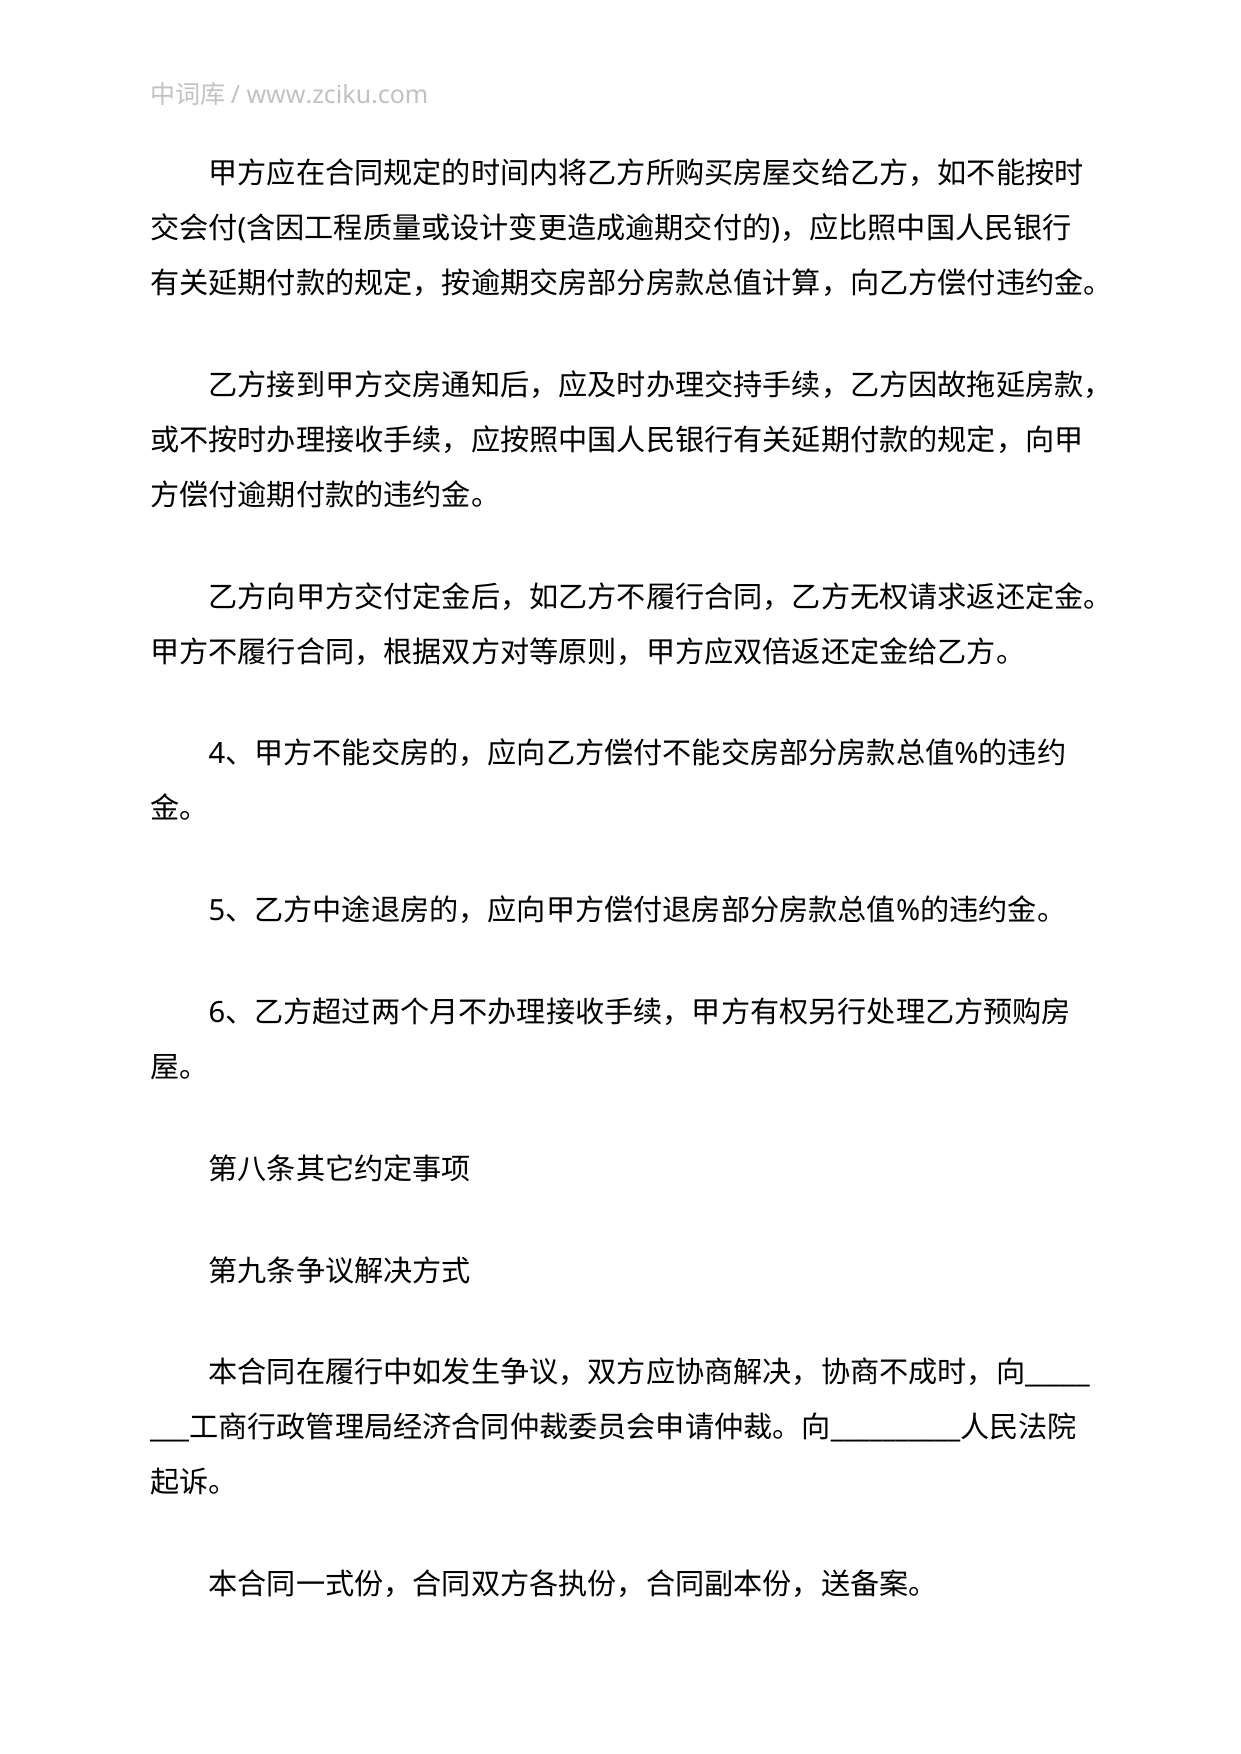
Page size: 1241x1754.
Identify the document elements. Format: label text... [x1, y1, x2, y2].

text 4、甲方不能交房的，应向乙方偿付不能交房部分房款总值%的违约金。 [150, 730, 1090, 827]
text 甲方应在合同规定的时间内将乙方所购买房屋交给乙方，如不能按时交会付(含因工程质量或设计变更造成逾期交付的)，应比照中国人民银行有关延期付款的规定，按逾期交房部分房款总值计算，向乙方偿付违约金。 [150, 150, 1090, 302]
text 乙方接到甲方交房通知后，应及时办理交持手续，乙方因故拖延房款，或不按时办理接收手续，应按照中国人民银行有关延期付款的规定，向甲方偿付逾期付款的违约金。 [150, 362, 1090, 514]
text 本合同一式份，合同双方各执份，合同副本份，送备案。 [150, 1561, 1090, 1603]
text 本合同在履行中如发生争议，双方应协商解决，协商不成时，向________工商行政管理局经济合同仲裁委员会申请仲裁。向__________人民法院起诉。 [150, 1349, 1090, 1501]
text 6、乙方超过两个月不办理接收手续，甲方有权另行处理乙方预购房屋。 [150, 989, 1090, 1086]
text 第九条争议解决方式 [150, 1247, 1090, 1289]
text 第八条其它约定事项 [150, 1145, 1090, 1188]
text 乙方向甲方交付定金后，如乙方不履行合同，乙方无权请求返还定金。甲方不履行合同，根据双方对等原则，甲方应双倍返还定金给乙方。 [150, 573, 1090, 670]
text 5、乙方中途退房的，应向甲方偿付退房部分房款总值%的违约金。 [150, 887, 1090, 929]
